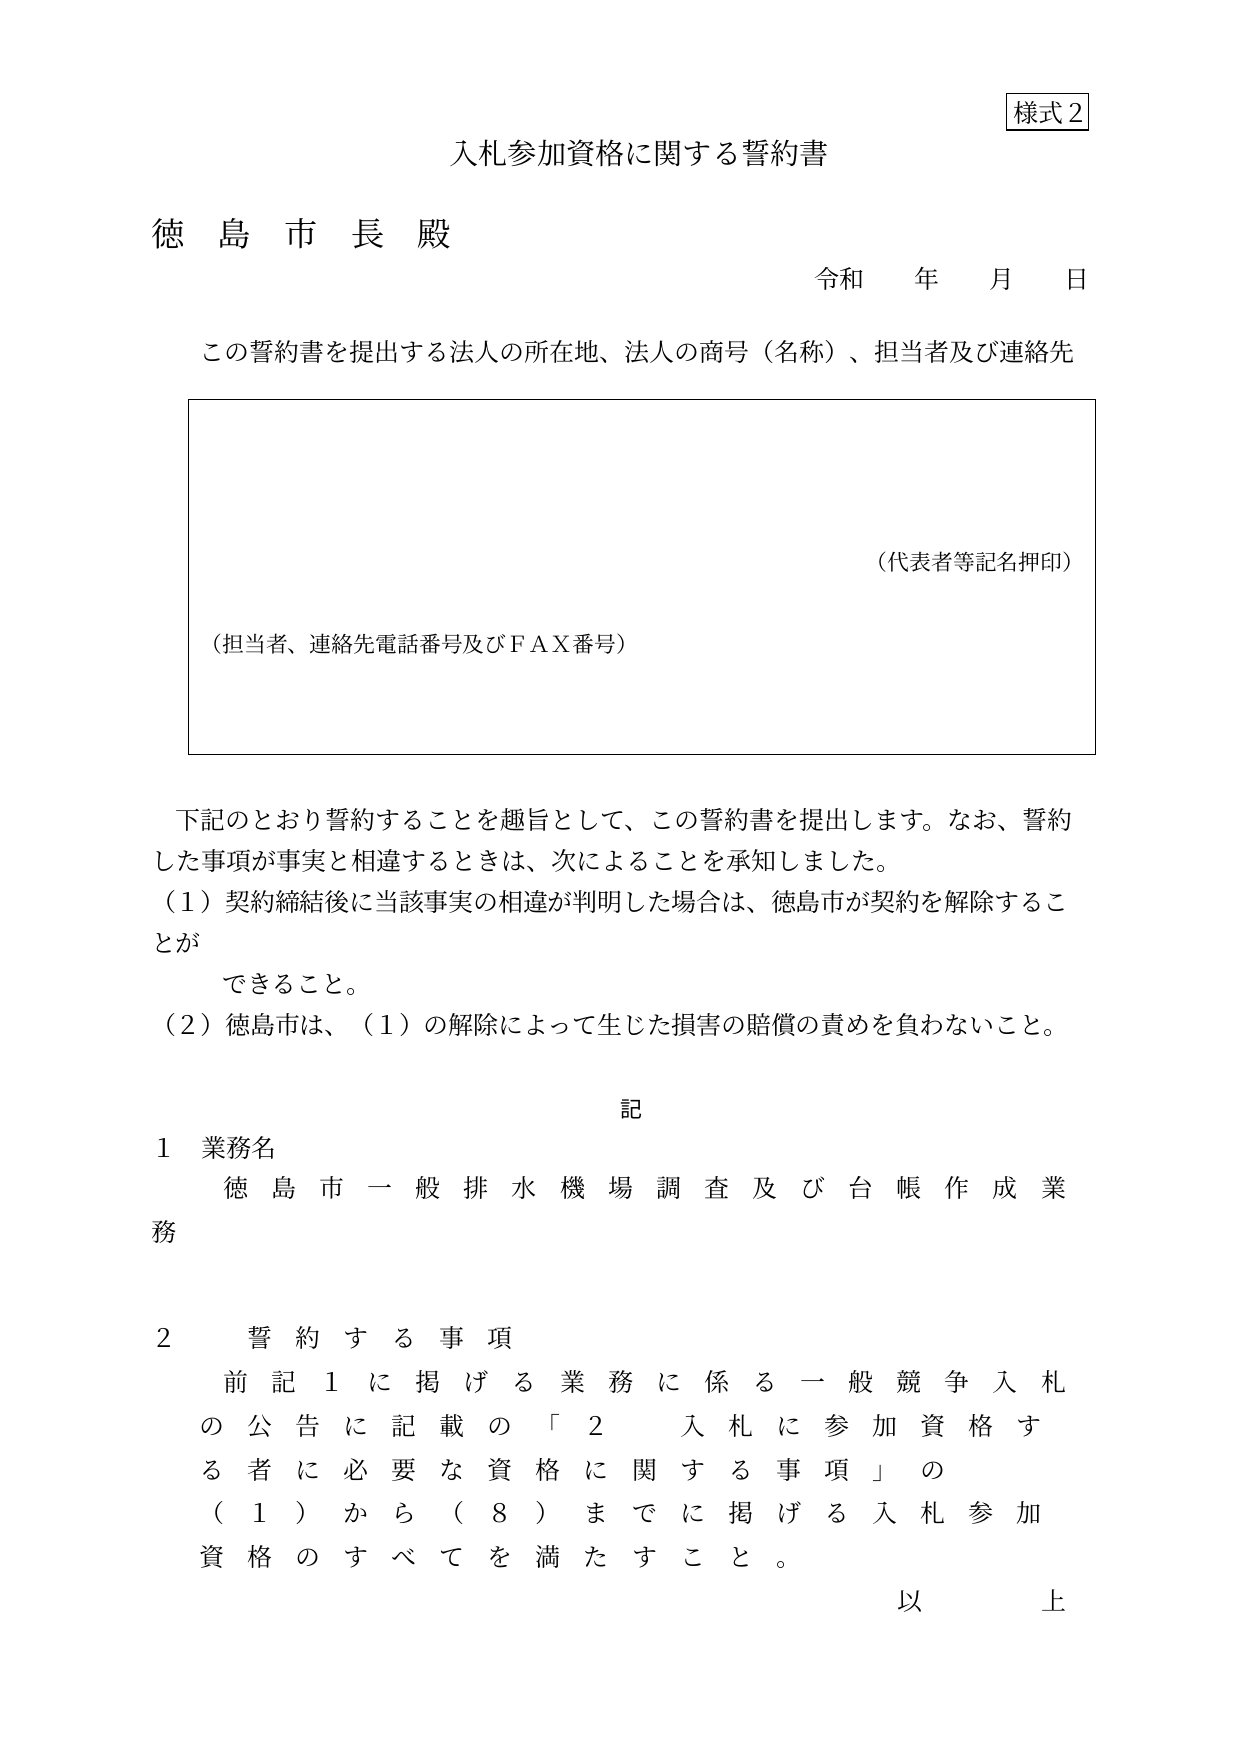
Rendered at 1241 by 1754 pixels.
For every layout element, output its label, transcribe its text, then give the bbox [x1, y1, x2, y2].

text 前記１に掲げる業務に係る一般競争入札の公告に記載の「２ 入札に参加資格する者に必要な資格に関する事項」の（１）から（８）までに掲げる入札参加資格のすべてを満たすこと。 [193, 1359, 1089, 1578]
text 入札参加資格に関する誓約書 [188, 131, 1089, 172]
text 徳 島 市 長 殿 [151, 213, 1089, 254]
text １ 業務名 [151, 1124, 1089, 1165]
text 記 [151, 1083, 1089, 1124]
text 徳島市一般排水機場調査及び台帳作成業務 [151, 1165, 1089, 1252]
text 以 上 [151, 1578, 1089, 1622]
text （１）契約締結後に当該事実の相違が判明した場合は、徳島市が契約を解除することが [151, 878, 1089, 960]
text できること。 [151, 960, 1089, 1001]
text （２）徳島市は、（１）の解除によって生じた損害の賠償の責めを負わないこと。 [151, 1001, 1089, 1042]
text 下記のとおり誓約することを趣旨として、この誓約書を提出します。なお、誓約した事項が事実と相違するときは、次によることを承知しました。 [151, 796, 1089, 878]
text 令和 年 月 日 [151, 254, 1089, 296]
text この誓約書を提出する法人の所在地、法人の商号（名称）、担当者及び連絡先 [151, 337, 1089, 368]
table_header （代表者等記名押印） （担当者、連絡先電話番号及びＦＡＸ番号） [189, 400, 1095, 753]
text 様式２ [188, 89, 1089, 131]
text ２ 誓約する事項 [151, 1315, 1089, 1359]
